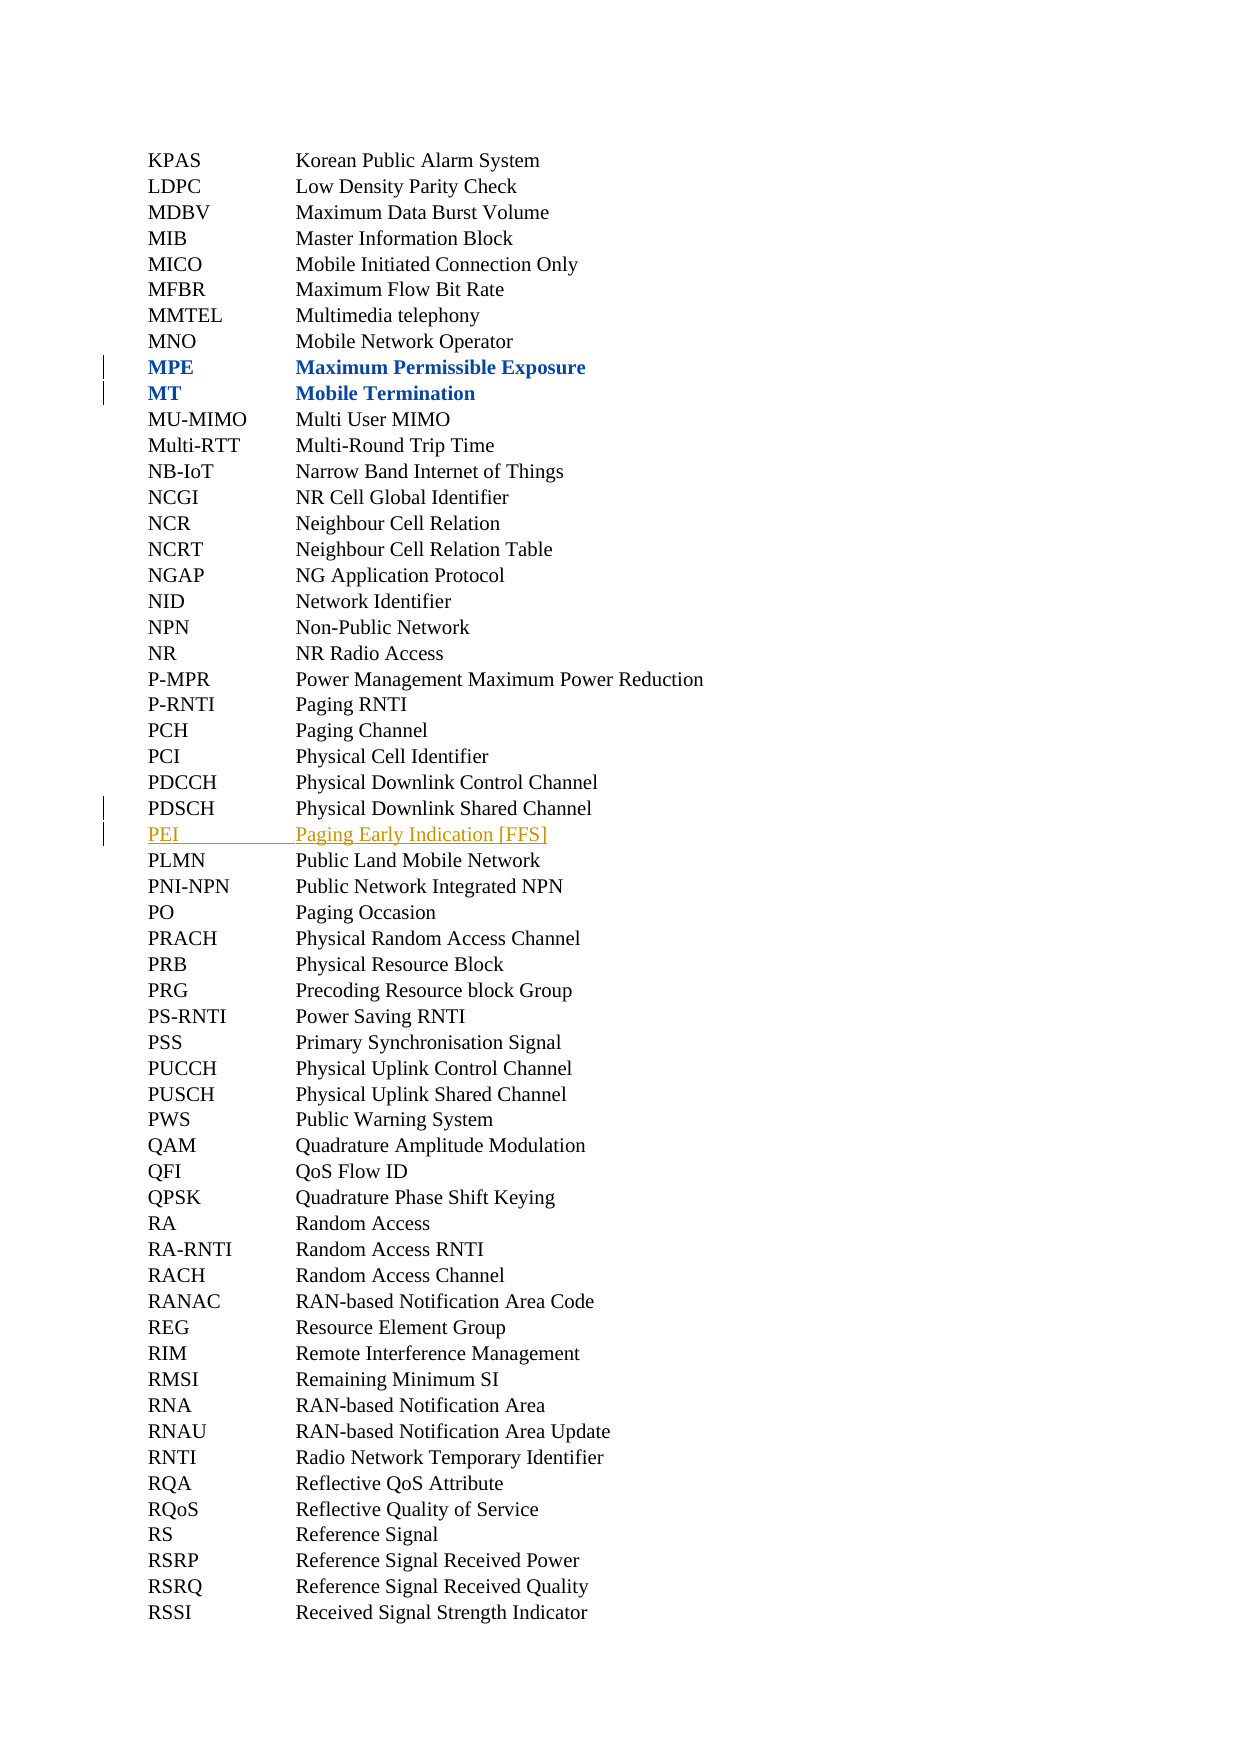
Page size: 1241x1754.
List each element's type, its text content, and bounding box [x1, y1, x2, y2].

text PUCCH Physical Uplink Control Channel [148, 1056, 1122, 1079]
text RA Random Access [148, 1211, 1122, 1235]
text RMSI Remaining Minimum SI [148, 1367, 1122, 1391]
text NCR Neighbour Cell Relation [148, 511, 1122, 535]
text NB-IoT Narrow Band Internet of Things [148, 459, 1122, 483]
text PLMN Public Land Mobile Network [148, 848, 1122, 872]
text MMTEL Multimedia telephony [148, 303, 1122, 327]
text MNO Mobile Network Operator [148, 329, 1122, 353]
text RQoS Reflective Quality of Service [148, 1496, 1122, 1521]
text REG Resource Element Group [148, 1315, 1122, 1339]
text RACH Random Access Channel [148, 1263, 1122, 1287]
text PRB Physical Resource Block [148, 952, 1122, 976]
text MIB Master Information Block [148, 226, 1122, 249]
text PRACH Physical Random Access Channel [148, 926, 1122, 950]
text QAM Quadrature Amplitude Modulation [148, 1133, 1122, 1157]
text NID Network Identifier [148, 589, 1122, 613]
text MT Mobile Termination [148, 381, 1122, 405]
text MU-MIMO Multi User MIMO [148, 407, 1122, 431]
text NCRT Neighbour Cell Relation Table [148, 537, 1122, 561]
text PS-RNTI Power Saving RNTI [148, 1004, 1122, 1028]
text RNA RAN-based Notification Area [148, 1393, 1122, 1417]
text QPSK Quadrature Phase Shift Keying [148, 1185, 1122, 1209]
text MICO Mobile Initiated Connection Only [148, 251, 1122, 276]
text PWS Public Warning System [148, 1107, 1122, 1131]
text PCH Paging Channel [148, 718, 1122, 742]
text RA-RNTI Random Access RNTI [148, 1237, 1122, 1261]
text RS Reference Signal [148, 1522, 1122, 1546]
text P-MPR Power Management Maximum Power Reduction [148, 666, 1122, 691]
text KPAS Korean Public Alarm System [148, 148, 1122, 172]
text MFBR Maximum Flow Bit Rate [148, 277, 1122, 301]
text RNTI Radio Network Temporary Identifier [148, 1444, 1122, 1469]
text RANAC RAN-based Notification Area Code [148, 1289, 1122, 1313]
text RSRP Reference Signal Received Power [148, 1548, 1122, 1572]
text NPN Non-Public Network [148, 614, 1122, 639]
text RNAU RAN-based Notification Area Update [148, 1419, 1122, 1443]
text PCI Physical Cell Identifier [148, 744, 1122, 768]
text P-RNTI Paging RNTI [148, 692, 1122, 716]
text QFI QoS Flow ID [148, 1159, 1122, 1183]
text Multi-RTT Multi-Round Trip Time [148, 433, 1122, 457]
text NR NR Radio Access [148, 641, 1122, 664]
text PDSCH Physical Downlink Shared Channel [148, 796, 1122, 820]
text LDPC Low Density Parity Check [148, 174, 1122, 198]
text RQA Reflective QoS Attribute [148, 1471, 1122, 1494]
text PSS Primary Synchronisation Signal [148, 1029, 1122, 1054]
text MPE Maximum Permissible Exposure [148, 355, 1122, 379]
text PNI-NPN Public Network Integrated NPN [148, 874, 1122, 898]
text PO Paging Occasion [148, 900, 1122, 924]
text PUSCH Physical Uplink Shared Channel [148, 1081, 1122, 1106]
text MDBV Maximum Data Burst Volume [148, 199, 1122, 224]
text RIM Remote Interference Management [148, 1341, 1122, 1365]
text PDCCH Physical Downlink Control Channel [148, 770, 1122, 794]
text RSSI Received Signal Strength Indicator [148, 1600, 1122, 1624]
text NGAP NG Application Protocol [148, 563, 1122, 587]
text NCGI NR Cell Global Identifier [148, 485, 1122, 509]
text RSRQ Reference Signal Received Quality [148, 1574, 1122, 1598]
text PRG Precoding Resource block Group [148, 978, 1122, 1002]
